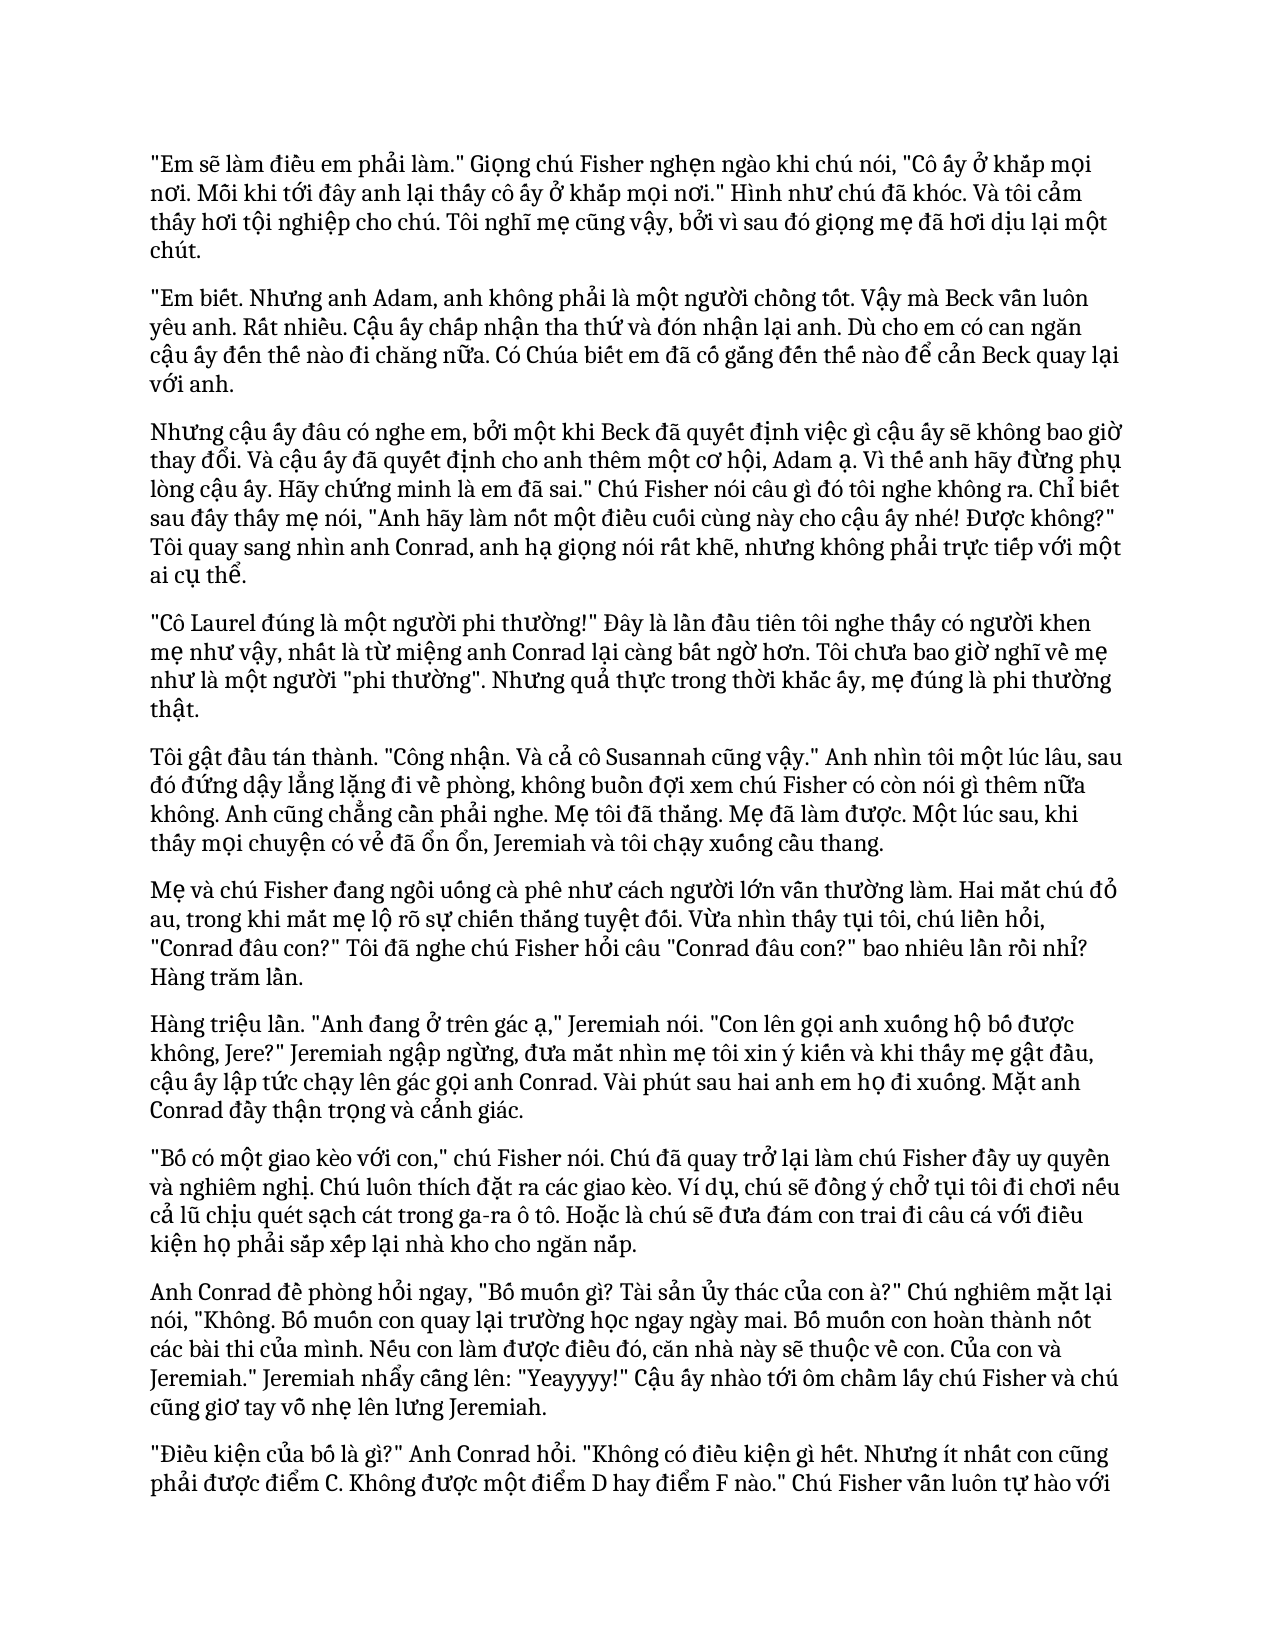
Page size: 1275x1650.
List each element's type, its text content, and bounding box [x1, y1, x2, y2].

text Nhưng cậu ấy đâu có nghe em, bởi một khi Beck đã quyết định việc gì cậu ấy sẽ không bao giờ thay đổi. Và cậu ấy đã quyết định cho anh thêm một cơ hội, Adam ạ. Vì thế anh hãy đừng phụ lòng cậu ấy. Hãy chứng minh là em đã sai." Chú Fisher nói câu gì đó tôi nghe không ra. Chỉ biết sau đấy thấy mẹ nói, "Anh hãy làm nốt một điều cuối cùng này cho cậu ấy nhé! Được không?" Tôi quay sang nhìn anh Conrad, anh hạ giọng nói rất khẽ, nhưng không phải trực tiếp với một ai cụ thể. [150, 417, 1125, 590]
text Anh Conrad đề phòng hỏi ngay, "Bố muốn gì? Tài sản ủy thác của con à?" Chú nghiêm mặt lại nói, "Không. Bố muốn con quay lại trường học ngay ngày mai. Bố muốn con hoàn thành nốt các bài thi của mình. Nếu con làm được điều đó, căn nhà này sẽ thuộc về con. Của con và Jeremiah." Jeremiah nhẩy cẫng lên: "Yeayyyy!" Cậu ấy nhào tới ôm chầm lấy chú Fisher và chú cũng giơ tay vỗ nhẹ lên lưng Jeremiah. [150, 1277, 1125, 1421]
text "Cô Laurel đúng là một người phi thường!" Đây là lần đầu tiên tôi nghe thấy có người khen mẹ như vậy, nhất là từ miệng anh Conrad lại càng bất ngờ hơn. Tôi chưa bao giờ nghĩ về mẹ như là một người "phi thường". Nhưng quả thực trong thời khắc ấy, mẹ đúng là phi thường thật. [150, 609, 1125, 724]
text Hàng triệu lần. "Anh đang ở trên gác ạ," Jeremiah nói. "Con lên gọi anh xuống hộ bố được không, Jere?" Jeremiah ngập ngừng, đưa mắt nhìn mẹ tôi xin ý kiến và khi thấy mẹ gật đầu, cậu ấy lập tức chạy lên gác gọi anh Conrad. Vài phút sau hai anh em họ đi xuống. Mặt anh Conrad đầy thận trọng và cảnh giác. [150, 1010, 1125, 1125]
text "Em sẽ làm điều em phải làm." Giọng chú Fisher nghẹn ngào khi chú nói, "Cô ấy ở khắp mọi nơi. Mỗi khi tới đây anh lại thấy cô ấy ở khắp mọi nơi." Hình như chú đã khóc. Và tôi cảm thấy hơi tội nghiệp cho chú. Tôi nghĩ mẹ cũng vậy, bởi vì sau đó giọng mẹ đã hơi dịu lại một chút. [150, 150, 1125, 265]
text Tôi gật đầu tán thành. "Công nhận. Và cả cô Susannah cũng vậy." Anh nhìn tôi một lúc lâu, sau đó đứng dậy lẳng lặng đi về phòng, không buồn đợi xem chú Fisher có còn nói gì thêm nữa không. Anh cũng chẳng cần phải nghe. Mẹ tôi đã thắng. Mẹ đã làm được. Một lúc sau, khi thấy mọi chuyện có vẻ đã ổn ổn, Jeremiah và tôi chạy xuống cầu thang. [150, 742, 1125, 857]
text "Em biết. Nhưng anh Adam, anh không phải là một người chồng tốt. Vậy mà Beck vẫn luôn yêu anh. Rất nhiều. Cậu ấy chấp nhận tha thứ và đón nhận lại anh. Dù cho em có can ngăn cậu ấy đến thế nào đi chăng nữa. Có Chúa biết em đã cố gắng đến thế nào để cản Beck quay lại với anh. [150, 284, 1125, 399]
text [150, 1440, 1125, 1497]
text Mẹ và chú Fisher đang ngồi uống cà phê như cách người lớn vẫn thường làm. Hai mắt chú đỏ au, trong khi mắt mẹ lộ rõ sự chiến thắng tuyệt đối. Vừa nhìn thấy tụi tôi, chú liền hỏi, "Conrad đâu con?" Tôi đã nghe chú Fisher hỏi câu "Conrad đâu con?" bao nhiêu lần rồi nhỉ? Hàng trăm lần. [150, 876, 1125, 991]
text "Bố có một giao kèo với con," chú Fisher nói. Chú đã quay trở lại làm chú Fisher đầy uy quyền và nghiêm nghị. Chú luôn thích đặt ra các giao kèo. Ví dụ, chú sẽ đồng ý chở tụi tôi đi chơi nếu cả lũ chịu quét sạch cát trong ga-ra ô tô. Hoặc là chú sẽ đưa đám con trai đi câu cá với điều kiện họ phải sắp xếp lại nhà kho cho ngăn nắp. [150, 1144, 1125, 1259]
